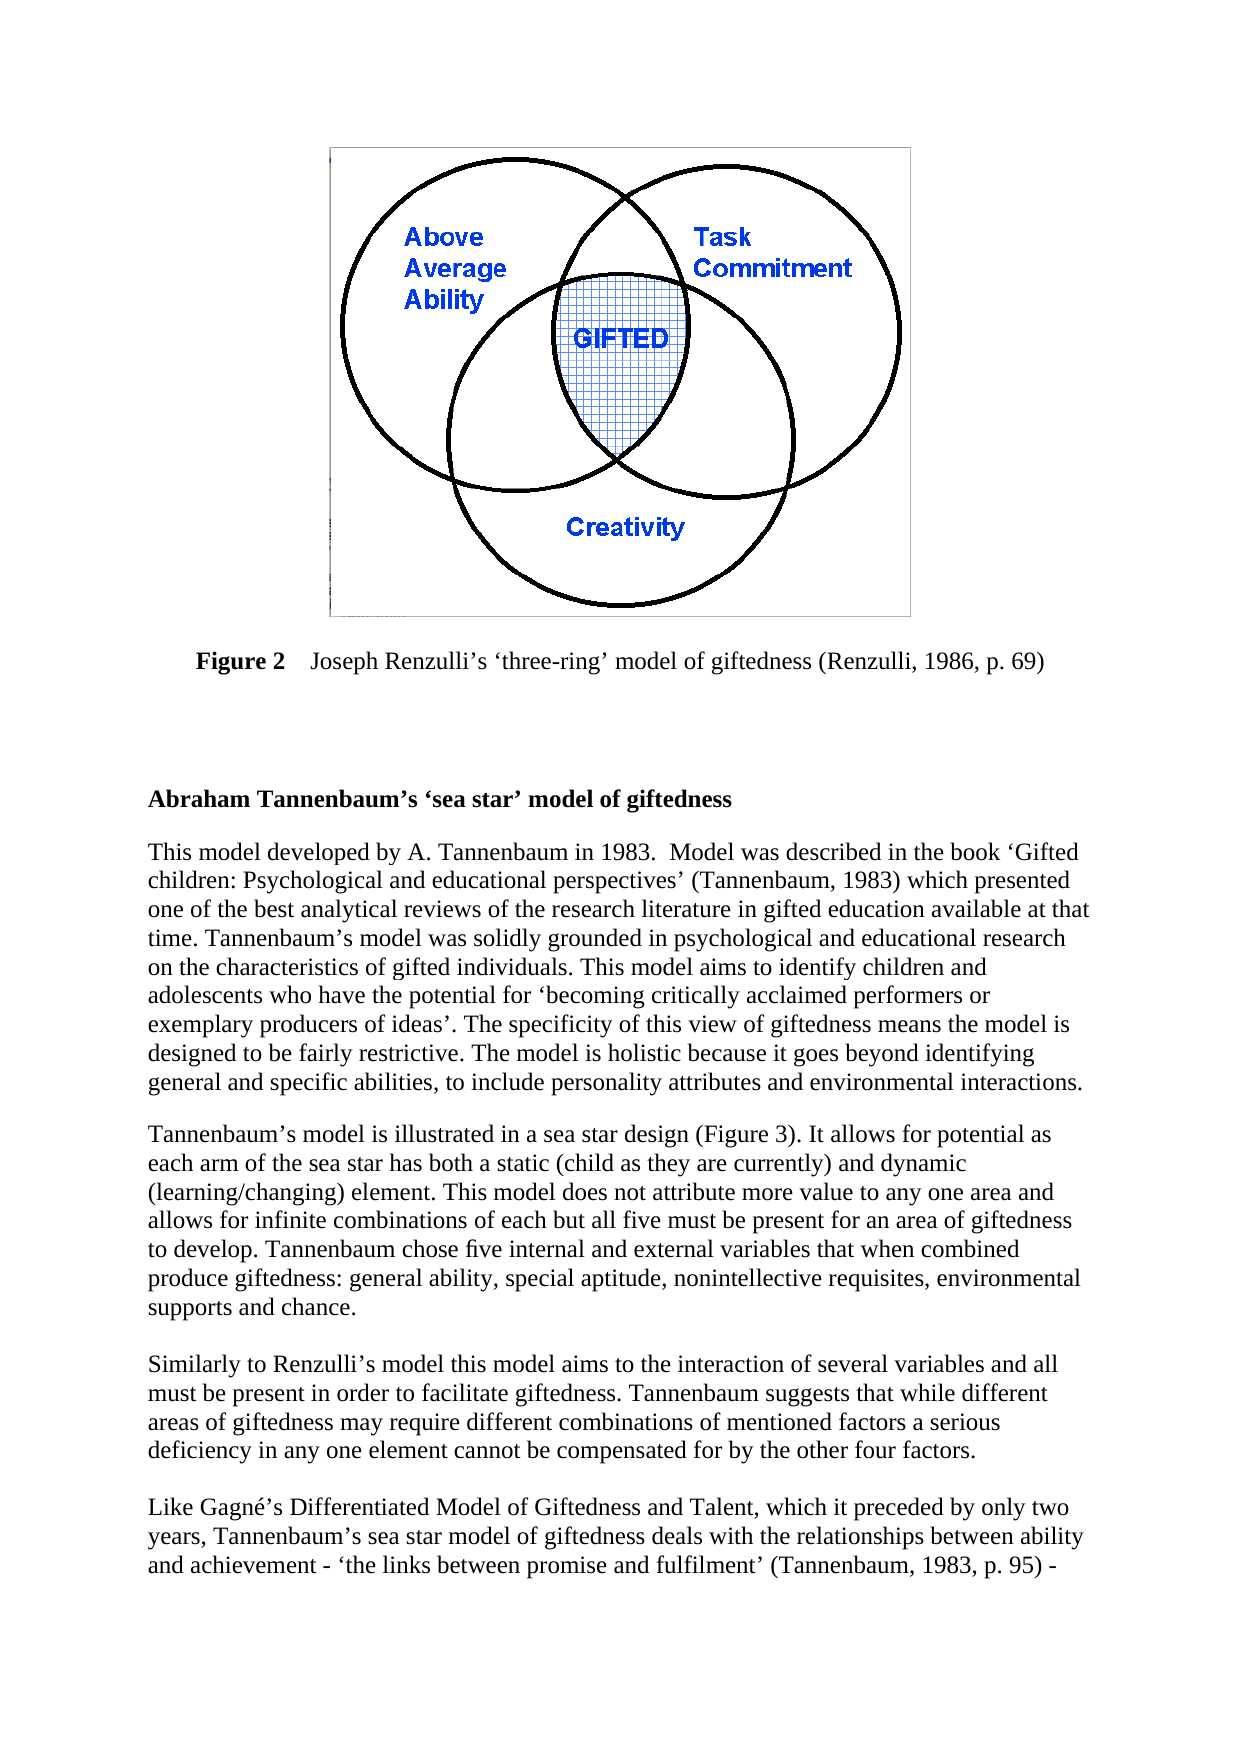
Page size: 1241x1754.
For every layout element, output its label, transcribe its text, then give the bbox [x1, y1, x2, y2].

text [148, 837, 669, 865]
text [148, 1492, 1093, 1578]
text Tannenbaum’s model is illustrated in a sea star design (Figure 3). It allows for potential as each arm of the sea star has both a static (child as they are currently) and dynamic (learning/changing) element. This model does not attribute more value to any one area and allows for infinite combinations of each but all five must be present for an area of giftedness to develop. Tannenbaum chose ﬁve internal and external variables that when combined produce giftedness: general ability, special aptitude, nonintellective requisites, environmental supports and chance. Similarly to Renzulli’s model this model aims to the interaction of several variables and all must be present in order to facilitate giftedness. Tannenbaum suggests that while different areas of giftedness may require different combinations of mentioned factors a serious deficiency in any one element cannot be compensated for by the other four factors. [148, 1119, 1093, 1492]
text Abraham Tannenbaum’s ‘sea star’ model of giftedness [148, 784, 1093, 813]
picture [329, 147, 911, 617]
text Figure 2 Joseph Renzulli’s ‘three-ring’ model of giftedness (Renzulli, 1986, p. 69) [148, 646, 1093, 674]
